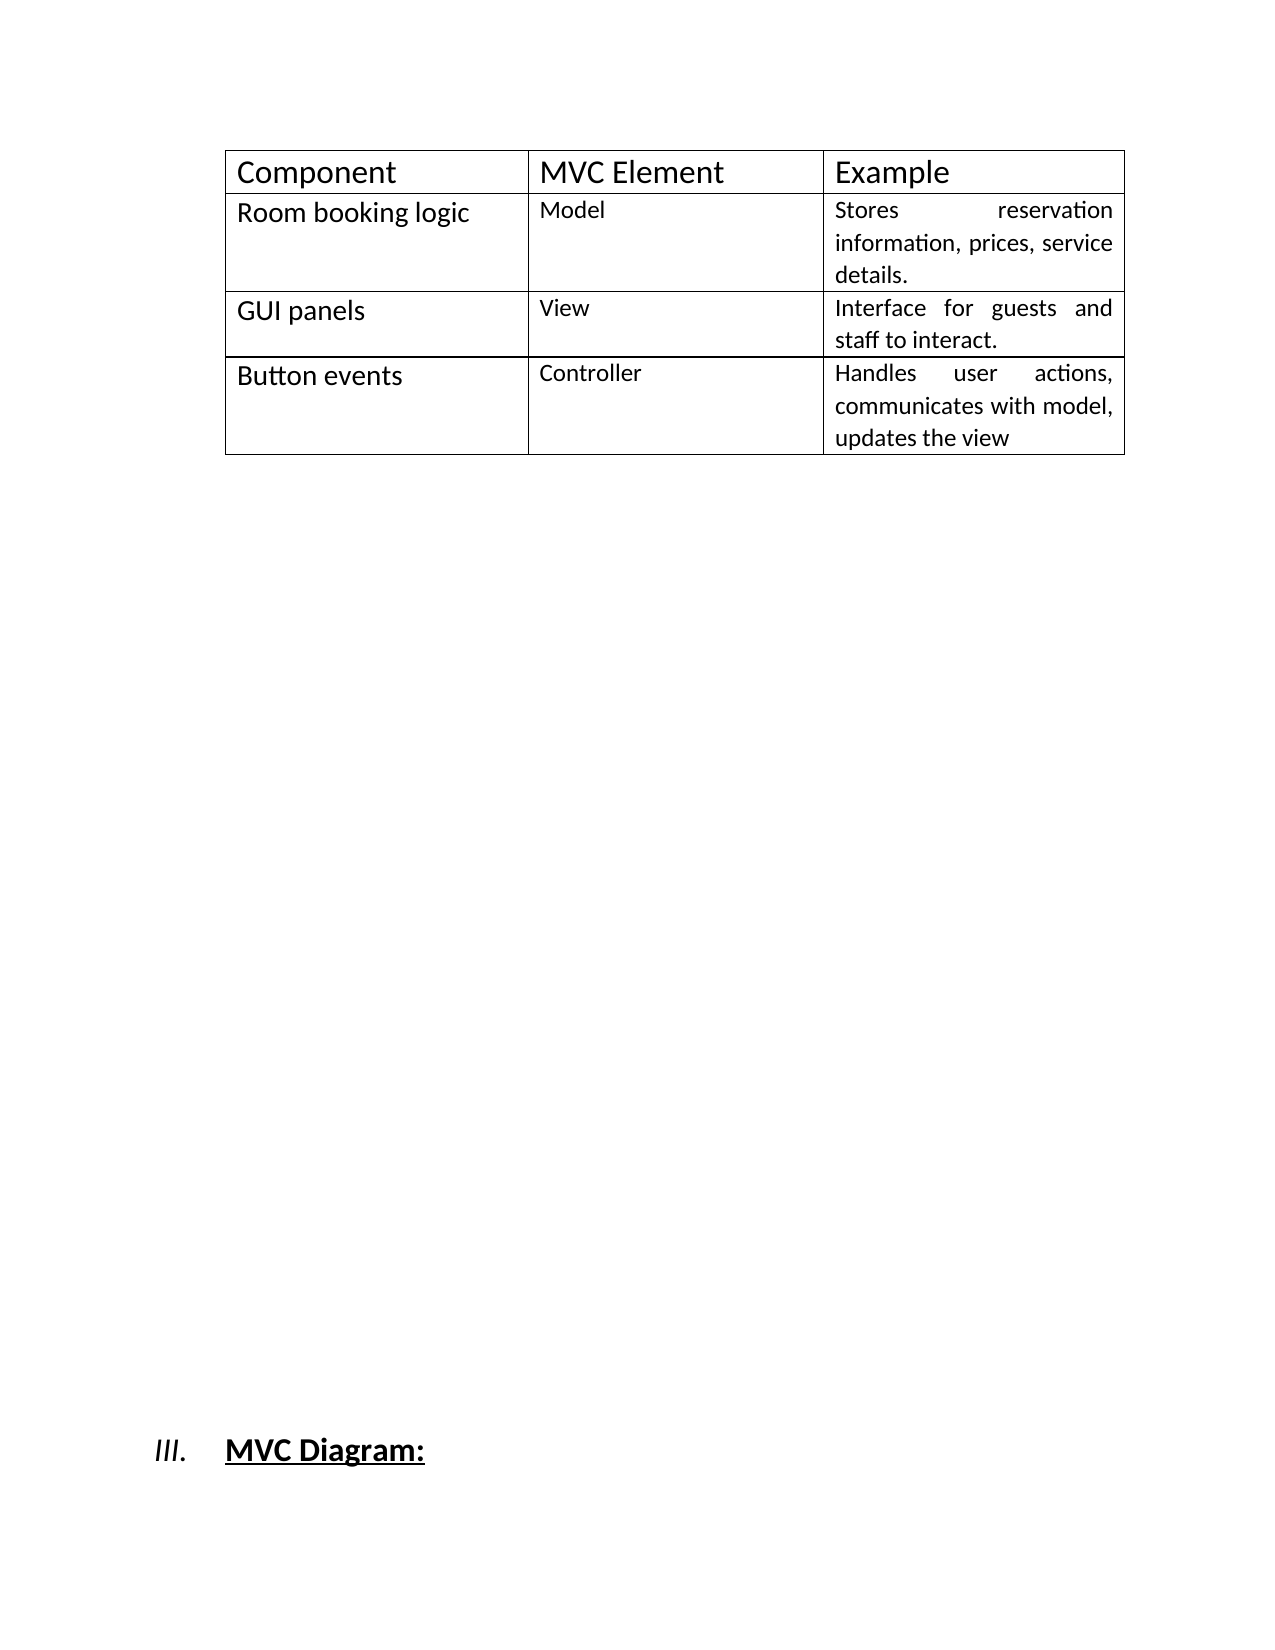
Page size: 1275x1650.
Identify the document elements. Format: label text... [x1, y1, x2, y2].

table_cell Button events [226, 358, 528, 454]
list MVC Diagram: [187, 1429, 1125, 1469]
table_cell Handles user actions, communicates with model, updates the view [824, 358, 1124, 454]
table_cell Stores reservation information, prices, service details. [824, 194, 1124, 291]
table_cell Interface for guests and staff to interact. [824, 292, 1124, 356]
table_header Example [824, 151, 1124, 193]
table_cell GUI panels [226, 292, 528, 356]
table_header MVC Element [529, 151, 823, 193]
table_cell Model [529, 194, 823, 291]
table_cell View [529, 292, 823, 356]
table_cell Controller [529, 358, 823, 454]
table_cell Room booking logic [226, 194, 528, 291]
table_header Component [226, 151, 528, 193]
